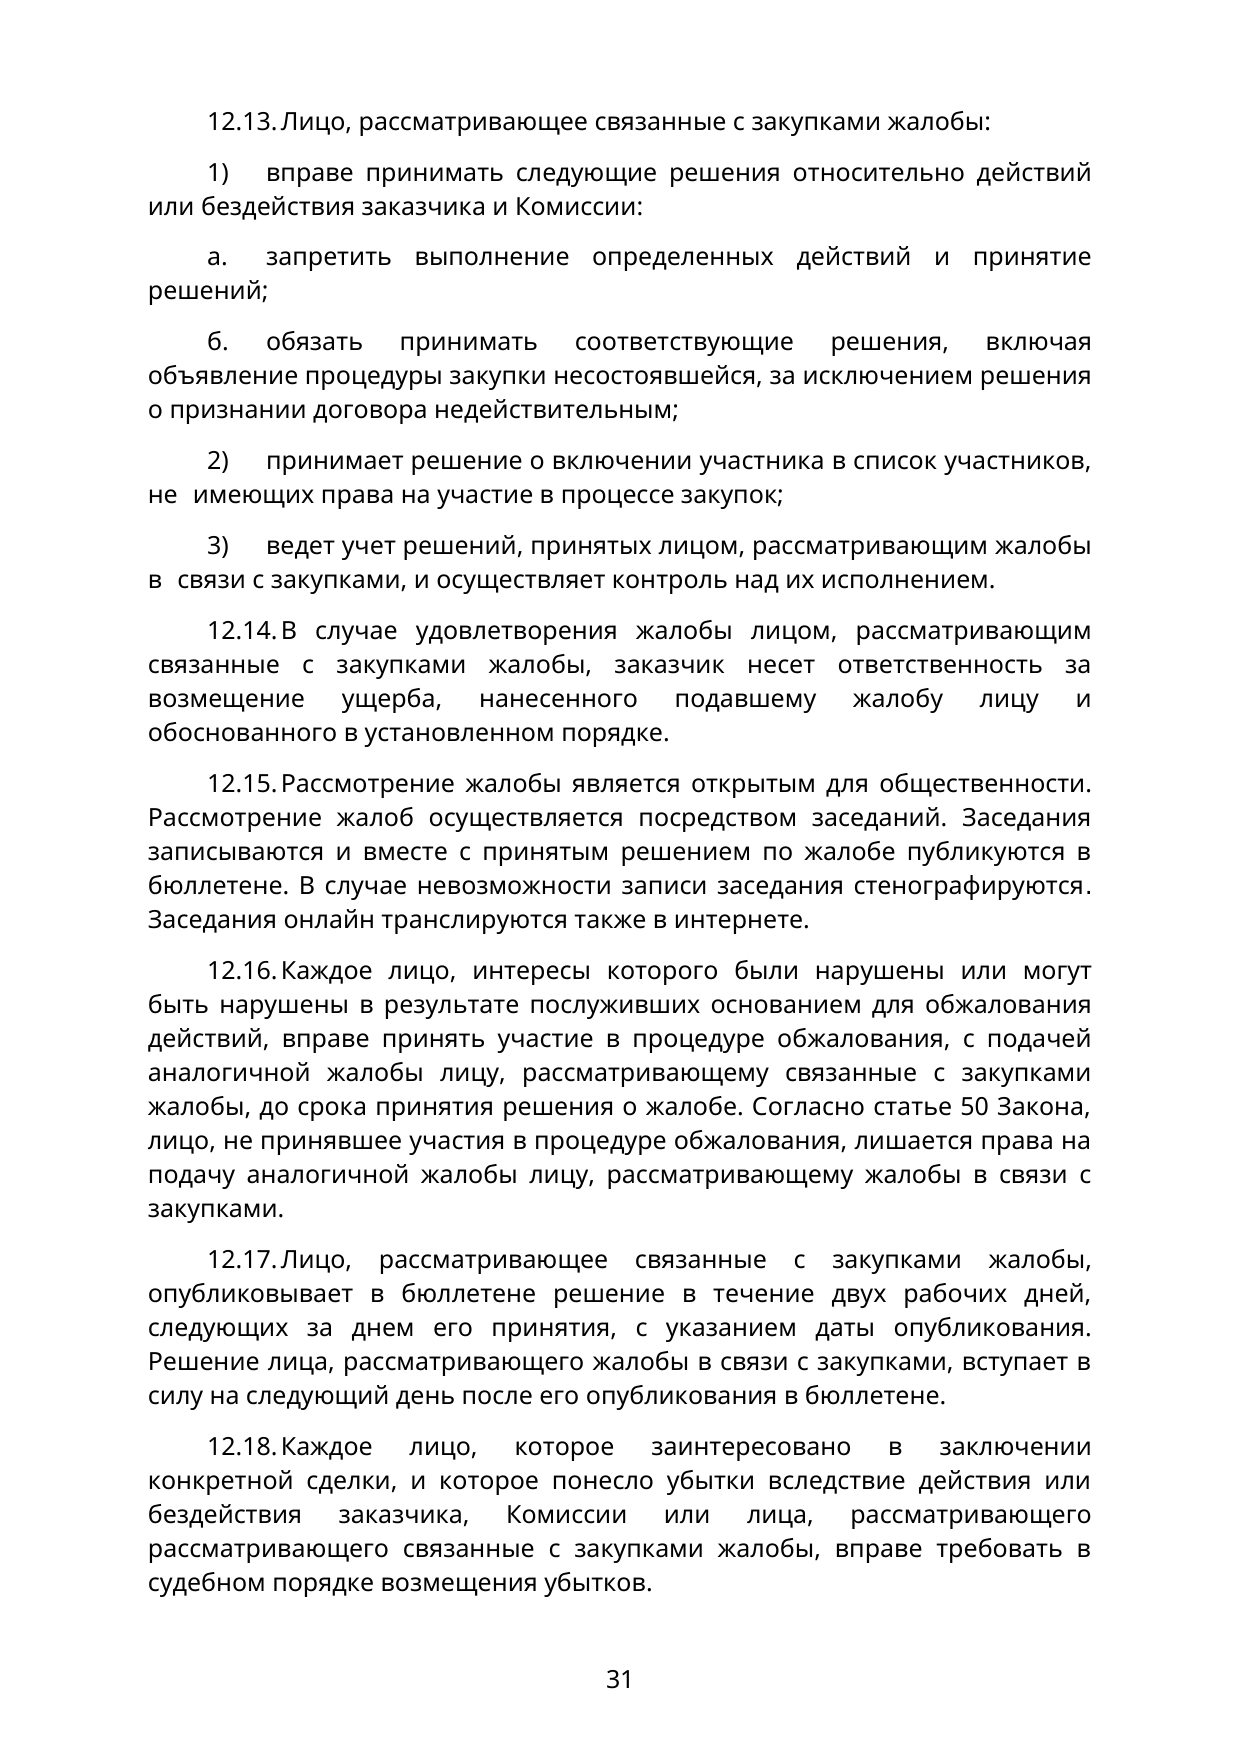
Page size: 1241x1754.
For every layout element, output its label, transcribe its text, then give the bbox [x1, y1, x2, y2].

text 3) ведет учет решений, принятых лицом, рассматривающим жалобы в связи с закупками, и осуществляет контроль над их исполнением. [148, 528, 1092, 596]
text 12.13. Лицо, рассматривающее связанные с закупками жалобы: [148, 103, 1092, 137]
text 1) вправе принимать следующие решения относительно действий или бездействия заказчика и Комиссии: [148, 154, 1092, 222]
text 12.14. В случае удовлетворения жалобы лицом, рассматривающим связанные с закупками жалобы, заказчик несет ответственность за возмещение ущерба, нанесенного подавшему жалобу лицу и обоснованного в установленном порядке. [148, 613, 1092, 749]
text 2) принимает решение о включении участника в список участников, не имеющих права на участие в процессе закупок; [148, 443, 1092, 511]
text б. обязать принимать соответствующие решения, включая объявление процедуры закупки несостоявшейся, за исключением решения о признании договора недействительным; [148, 324, 1092, 426]
text 12.16. Каждое лицо, интересы которого были нарушены или могут быть нарушены в результате послуживших основанием для обжалования действий, вправе принять участие в процедуре обжалования, с подачей аналогичной жалобы лицу, рассматривающему связанные с закупками жалобы, до срока принятия решения о жалобе. Согласно статье 50 Закона, лицо, не принявшее участия в процедуре обжалования, лишается права на подачу аналогичной жалобы лицу, рассматривающему жалобы в связи с закупками. [148, 952, 1092, 1225]
text 12.15. Рассмотрение жалобы является открытым для общественности. Рассмотрение жалоб осуществляется посредством заседаний. Заседания записываются и вместе с принятым решением по жалобе публикуются в бюллетене. В случае невозможности записи заседания стенографируются. Заседания онлайн транслируются также в интернете. [148, 766, 1092, 936]
text 12.17. Лицо, рассматривающее связанные с закупками жалобы, опубликовывает в бюллетене решение в течение двух рабочих дней, следующих за днем его принятия, с указанием даты опубликования. Решение лица, рассматривающего жалобы в связи с закупками, вступает в силу на следующий день после его опубликования в бюллетене. [148, 1242, 1092, 1412]
text а. запретить выполнение определенных действий и принятие решений; [148, 239, 1092, 307]
text 12.18. Каждое лицо, которое заинтересовано в заключении конкретной сделки, и которое понесло убытки вследствие действия или бездействия заказчика, Комиссии или лица, рассматривающего рассматривающего связанные с закупками жалобы, вправе требовать в судебном порядке возмещения убытков. [148, 1429, 1092, 1599]
